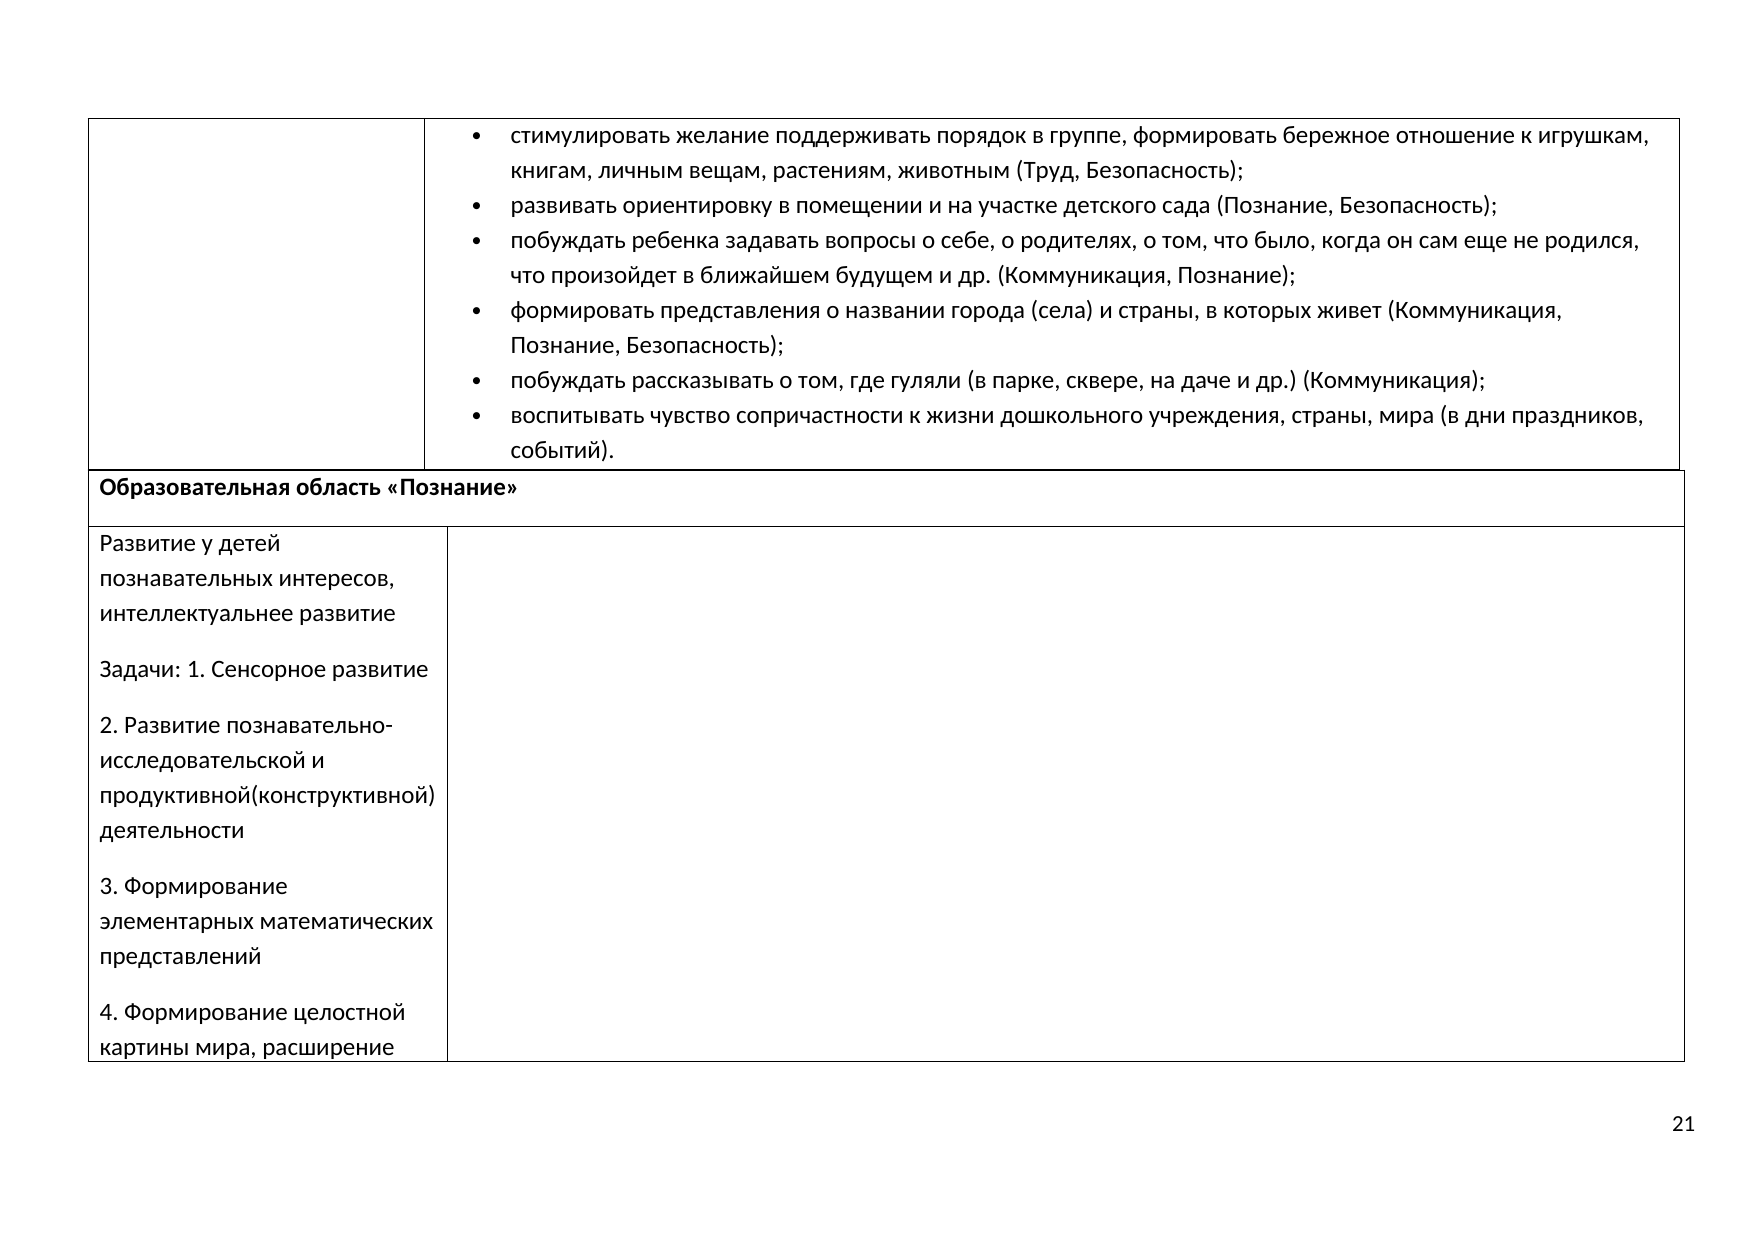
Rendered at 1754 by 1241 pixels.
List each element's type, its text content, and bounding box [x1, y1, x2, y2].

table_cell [89, 527, 447, 1061]
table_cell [425, 119, 1679, 468]
table_header Образовательная область «Познание» [89, 471, 1684, 526]
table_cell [89, 119, 424, 468]
table_cell [448, 527, 1684, 1061]
